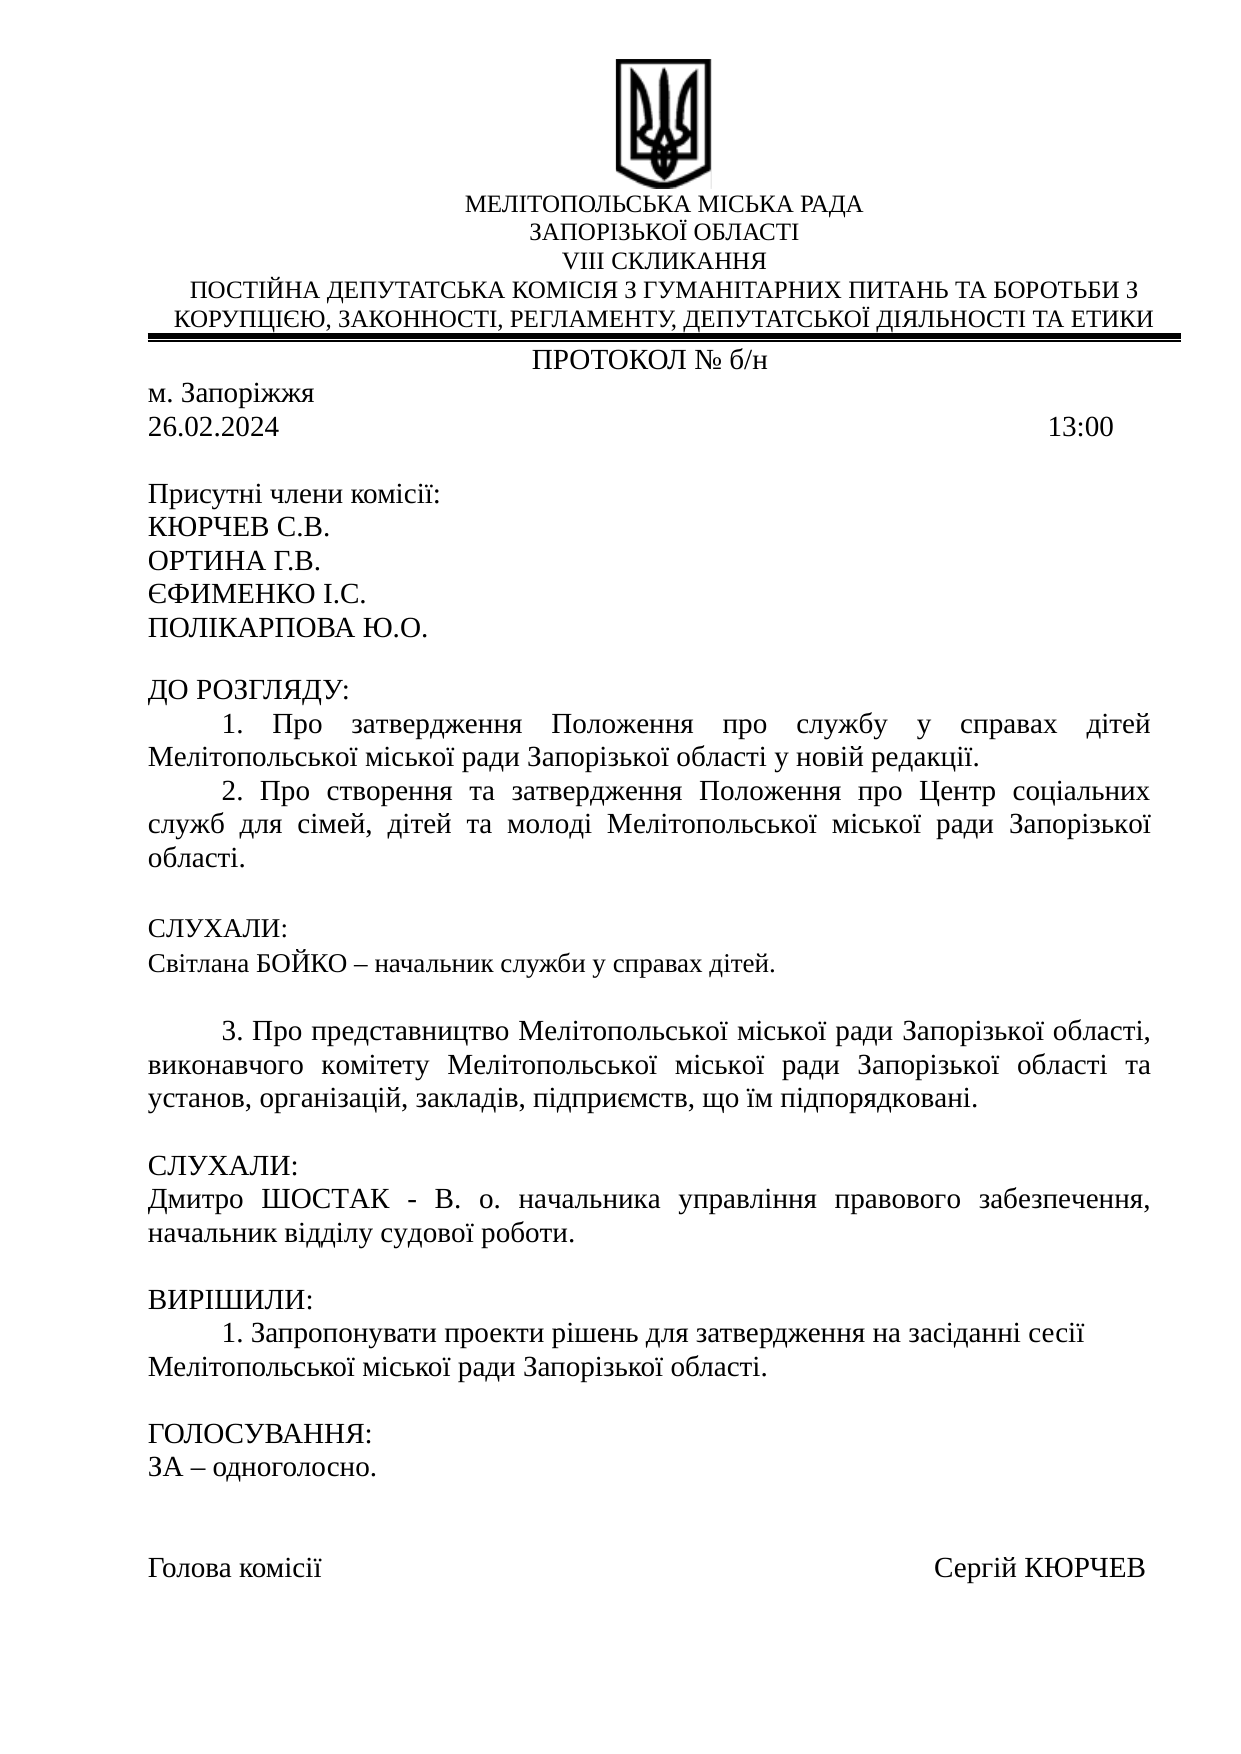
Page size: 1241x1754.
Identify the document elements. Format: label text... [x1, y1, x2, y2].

text ПОЛІКАРПОВА Ю.О. [148, 610, 1152, 644]
text ДО РОЗГЛЯДУ: [148, 672, 1152, 706]
text 1. Про затвердження Положення про службу у справах дітей Мелітопольської міської ради Запорізької області у новій редакції. [148, 706, 1152, 773]
text ЄФИМЕНКО І.С. [148, 577, 1152, 610]
text ЗА – одноголосно. [148, 1449, 1152, 1483]
text 1. Запропонувати проекти рішень для затвердження на засіданні сесії Мелітопольської міської ради Запорізької області. [148, 1315, 1152, 1382]
text ВИРІШИЛИ: [148, 1282, 1152, 1315]
text Світлана БОЙКО – начальник служби у справах дітей. [148, 944, 1152, 980]
text СЛУХАЛИ: [148, 909, 1152, 944]
text СЛУХАЛИ: [148, 1148, 1152, 1181]
text ПРОТОКОЛ № б/н [148, 342, 1152, 375]
text 26.02.2024 13:00 [148, 409, 1152, 442]
picture [615, 59, 713, 189]
text 2. Про створення та затвердження Положення про Центр соціальних служб для сімей, дітей та молоді Мелітопольської міської ради Запорізької області. [148, 773, 1152, 874]
text КЮРЧЕВ С.В. [148, 509, 1152, 543]
text 3. Про представництво Мелітопольської міської ради Запорізької області, виконавчого комітету Мелітопольської міської ради Запорізької області та установ, організацій, закладів, підприємств, що їм підпорядковані. [148, 1013, 1152, 1114]
text Присутні члени комісії: [148, 476, 1152, 509]
table_header МЕЛІТОПОЛЬСЬКА МІСЬКА РАДА ЗАПОРІЗЬКОЇ ОБЛАСТІ VIII СКЛИКАННЯ ПОСТІЙНА ДЕПУТАТСЬКА КОМІСІЯ З ГУМАНІТАРНИХ ПИТАНЬ ТА БОРОТЬБИ З КОРУПЦІЄЮ, ЗАКОННОСТІ, РЕГЛАМЕНТУ, ДЕПУТАТСЬКОЇ ДІЯЛЬНОСТІ ТА ЕТИКИ [148, 59, 1181, 332]
text м. Запоріжжя [148, 375, 1152, 409]
text ГОЛОСУВАННЯ: [148, 1416, 1152, 1449]
text Голова комісії Сергій КЮРЧЕВ [148, 1550, 1152, 1584]
text Дмитро ШОСТАК - В. о. начальника управління правового забезпечення, начальник відділу судової роботи. [148, 1181, 1152, 1248]
text ОРТИНА Г.В. [148, 543, 1152, 577]
